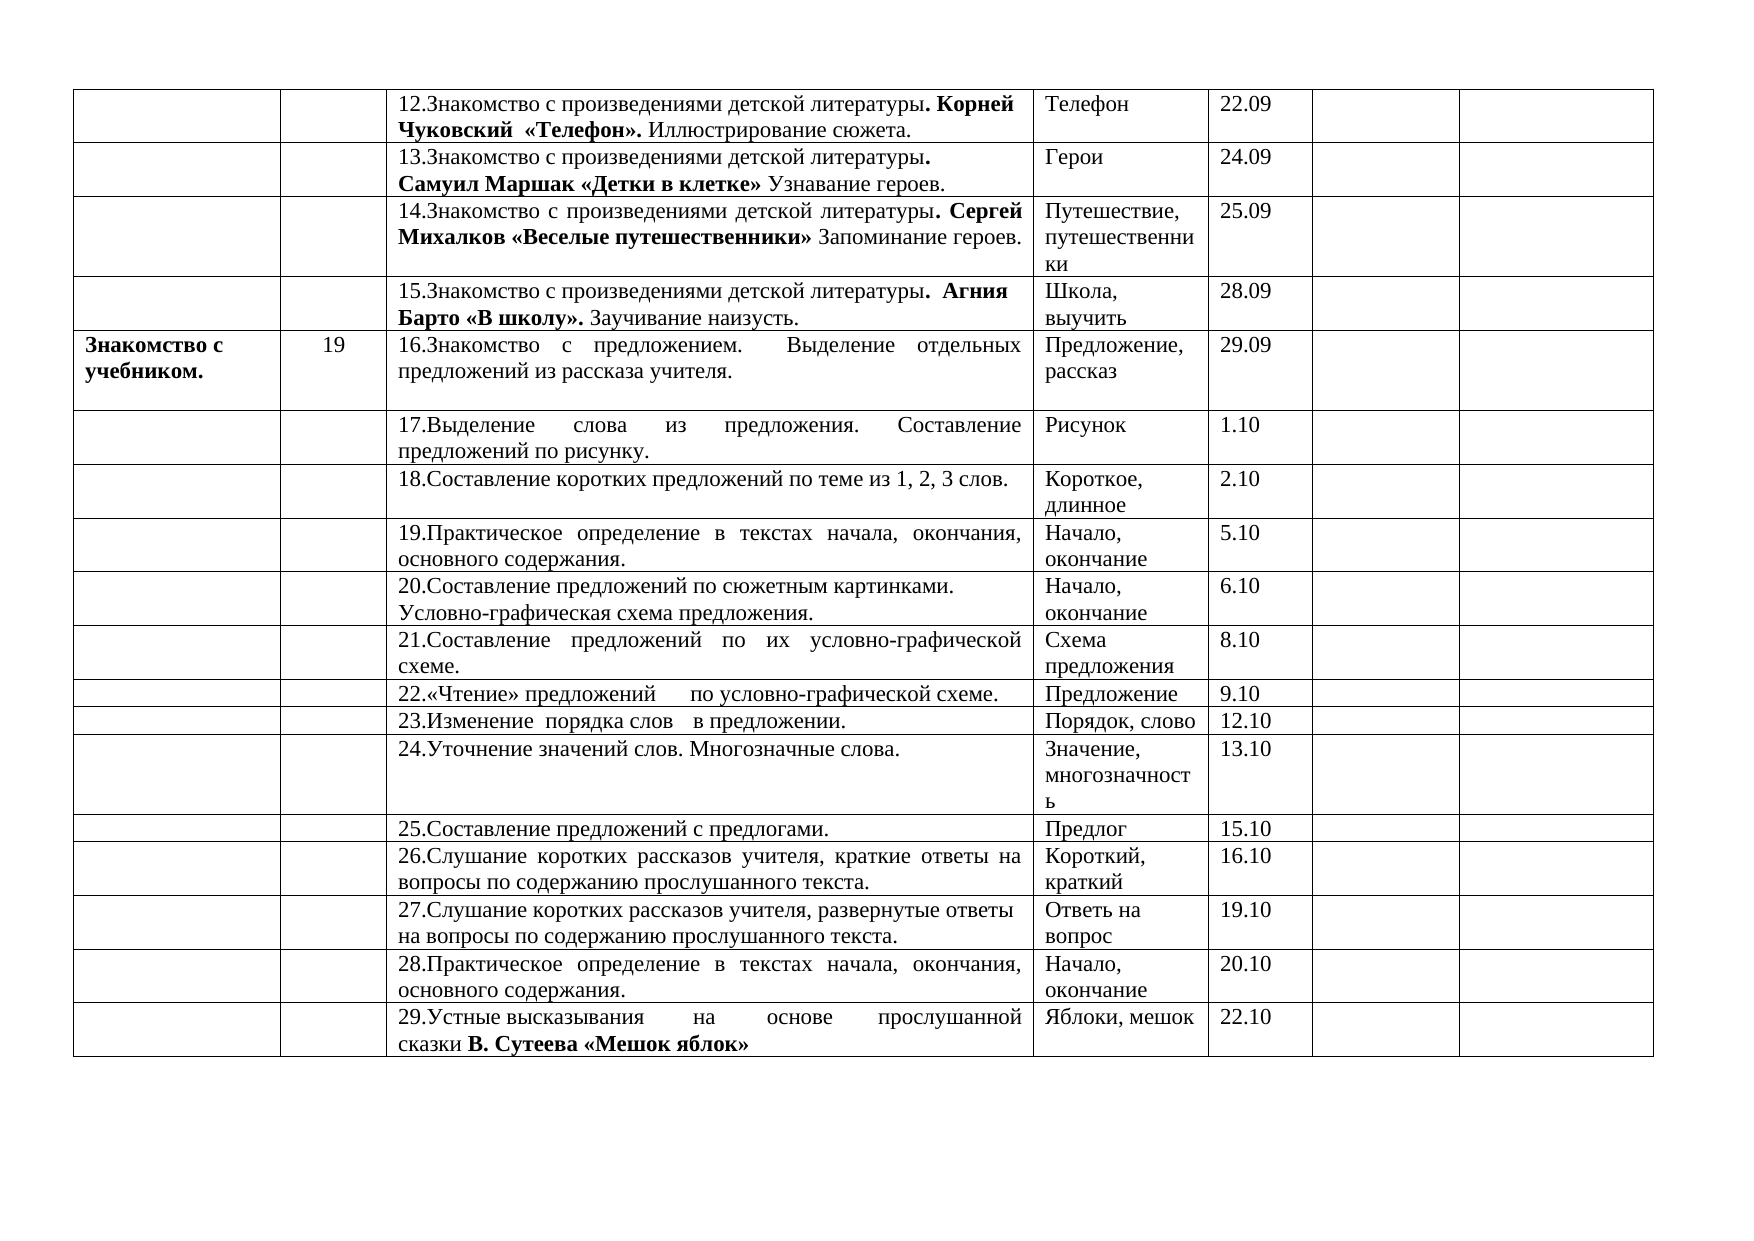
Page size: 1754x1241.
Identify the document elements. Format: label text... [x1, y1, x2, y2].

table_cell 27.Слушание коротких рассказов учителя, развернутые ответы на вопросы по содержанию прослушанного текста. [387, 896, 1033, 948]
table_cell Схема предложения [1034, 626, 1208, 679]
table_cell 25.Составление предложений с предлогами. [387, 815, 1033, 841]
table_cell [281, 842, 386, 895]
table_cell [1313, 815, 1459, 841]
table_cell Короткое, длинное [1034, 465, 1208, 517]
table_cell 16.10 [1209, 842, 1312, 895]
table_cell [281, 707, 386, 733]
table_cell [1460, 896, 1653, 948]
table_cell 23.Изменение порядка слов в предложении. [387, 707, 1033, 733]
table_cell 20.Составление предложений по сюжетным картинками. Условно-графическая схема предложения. [387, 572, 1033, 625]
table_cell [281, 411, 386, 464]
table_cell [74, 735, 280, 814]
table_cell [1460, 815, 1653, 841]
table_cell [74, 842, 280, 895]
table_cell [1313, 277, 1459, 330]
table_cell Порядок, слово [1034, 707, 1208, 733]
table_cell Значение, многозначность [1034, 735, 1208, 814]
table_cell 15.10 [1209, 815, 1312, 841]
table_cell [1460, 950, 1653, 1002]
table_cell [74, 277, 280, 330]
table_cell 25.09 [1209, 197, 1312, 276]
table_cell [74, 197, 280, 276]
table_cell Рисунок [1034, 411, 1208, 464]
table_cell 9.10 [1209, 680, 1312, 706]
table_cell [281, 680, 386, 706]
table_cell [281, 465, 386, 517]
table_cell Телефон [1034, 90, 1208, 142]
table_cell [1313, 465, 1459, 517]
table_cell [74, 626, 280, 679]
table_cell [74, 572, 280, 625]
table_cell [1460, 572, 1653, 625]
table_cell 24.09 [1209, 143, 1312, 196]
table_cell [1313, 90, 1459, 142]
table_cell 18.Составление коротких предложений по теме из 1, 2, 3 слов. [387, 465, 1033, 517]
table_cell Начало, окончание [1034, 572, 1208, 625]
table_cell 5.10 [1209, 519, 1312, 571]
table_cell [281, 950, 386, 1002]
table_cell [1460, 735, 1653, 814]
table_cell [1313, 896, 1459, 948]
table_cell [1460, 842, 1653, 895]
table_cell [1313, 572, 1459, 625]
table_cell Яблоки, мешок [1034, 1003, 1208, 1056]
table_cell [1460, 331, 1653, 410]
table_cell [1460, 143, 1653, 196]
table_cell [281, 197, 386, 276]
table_cell [74, 519, 280, 571]
table_cell [1313, 143, 1459, 196]
table_cell 15.Знакомство с произведениями детской литературы. Агния Барто «В школу». Заучивание наизусть. [387, 277, 1033, 330]
table_cell [281, 815, 386, 841]
table_cell [1313, 842, 1459, 895]
table_cell Предложение [1034, 680, 1208, 706]
table_cell [281, 1003, 386, 1056]
table_cell [281, 626, 386, 679]
table_cell Предложение, рассказ [1034, 331, 1208, 410]
table_cell [1460, 626, 1653, 679]
table_cell 8.10 [1209, 626, 1312, 679]
table_cell 12.10 [1209, 707, 1312, 733]
table_cell 21.Составление предложений по их условно-графической схеме. [387, 626, 1033, 679]
table_cell 17.Выделение слова из предложения. Составление предложений по рисунку. [387, 411, 1033, 464]
table_cell [74, 896, 280, 948]
table_cell Предлог [1034, 815, 1208, 841]
table_cell Начало, окончание [1034, 519, 1208, 571]
table_cell 24.Уточнение значений слов. Многозначные слова. [387, 735, 1033, 814]
table_cell [281, 519, 386, 571]
table_cell [281, 90, 386, 142]
table_cell 13.10 [1209, 735, 1312, 814]
table_cell [1460, 1003, 1653, 1056]
table_cell [1313, 950, 1459, 1002]
table_cell 12.Знакомство с произведениями детской литературы. Корней Чуковский «Телефон». Иллюстрирование сюжета. [387, 90, 1033, 142]
table_cell [1313, 707, 1459, 733]
table_cell 13.Знакомство с произведениями детской литературы. Самуил Маршак «Детки в клетке» Узнавание героев. [387, 143, 1033, 196]
table_cell [1460, 707, 1653, 733]
table_cell [1313, 197, 1459, 276]
table_cell 22.«Чтение» предложений по условно-графической схеме. [387, 680, 1033, 706]
table_cell [74, 707, 280, 733]
table_cell [1313, 411, 1459, 464]
table_cell 2.10 [1209, 465, 1312, 517]
table_cell [1460, 197, 1653, 276]
table_cell [1460, 90, 1653, 142]
table_cell Знакомство с учебником. [74, 331, 280, 410]
table_cell Путешествие, путешественники [1034, 197, 1208, 276]
table_cell [74, 465, 280, 517]
table_cell 16.Знакомство с предложением. Выделение отдельных предложений из рассказа учителя. [387, 331, 1033, 410]
table_cell [1313, 331, 1459, 410]
table_cell [1460, 465, 1653, 517]
table_cell [281, 143, 386, 196]
table_cell 28.09 [1209, 277, 1312, 330]
table_cell [1313, 680, 1459, 706]
table_cell [281, 735, 386, 814]
table_cell [1460, 411, 1653, 464]
table_cell [281, 572, 386, 625]
table_cell [74, 143, 280, 196]
table_cell [74, 411, 280, 464]
table_cell 6.10 [1209, 572, 1312, 625]
table_cell [281, 896, 386, 948]
table_cell 19.Практическое определение в текстах начала, окончания, основного содержания. [387, 519, 1033, 571]
table_cell [74, 950, 280, 1002]
table_cell 1.10 [1209, 411, 1312, 464]
table_cell 28.Практическое определение в текстах начала, окончания, основного содержания. [387, 950, 1033, 1002]
table_cell [1313, 735, 1459, 814]
table_cell Короткий, краткий [1034, 842, 1208, 895]
table_cell 19.10 [1209, 896, 1312, 948]
table_cell [1313, 626, 1459, 679]
table_cell [1313, 1003, 1459, 1056]
table_cell [1460, 277, 1653, 330]
table_cell [1460, 519, 1653, 571]
table_cell 22.10 [1209, 1003, 1312, 1056]
table_cell Ответь на вопрос [1034, 896, 1208, 948]
table_cell Школа, выучить [1034, 277, 1208, 330]
table_cell 19 [281, 331, 386, 410]
table_cell [74, 680, 280, 706]
table_cell Герои [1034, 143, 1208, 196]
table_cell [74, 90, 280, 142]
table_cell 22.09 [1209, 90, 1312, 142]
table_cell [74, 815, 280, 841]
table_cell [1460, 680, 1653, 706]
table_cell [1313, 519, 1459, 571]
table_cell [74, 1003, 280, 1056]
table_cell 20.10 [1209, 950, 1312, 1002]
table_cell [281, 277, 386, 330]
table_cell 14.Знакомство с произведениями детской литературы. Сергей Михалков «Веселые путешественники» Запоминание героев. [387, 197, 1033, 276]
table_cell 29.09 [1209, 331, 1312, 410]
table_cell 29.Устные высказывания на основе прослушанной сказки В. Сутеева «Мешок яблок» [387, 1003, 1033, 1056]
table_cell Начало, окончание [1034, 950, 1208, 1002]
table_cell 26.Слушание коротких рассказов учителя, краткие ответы на вопросы по содержанию прослушанного текста. [387, 842, 1033, 895]
